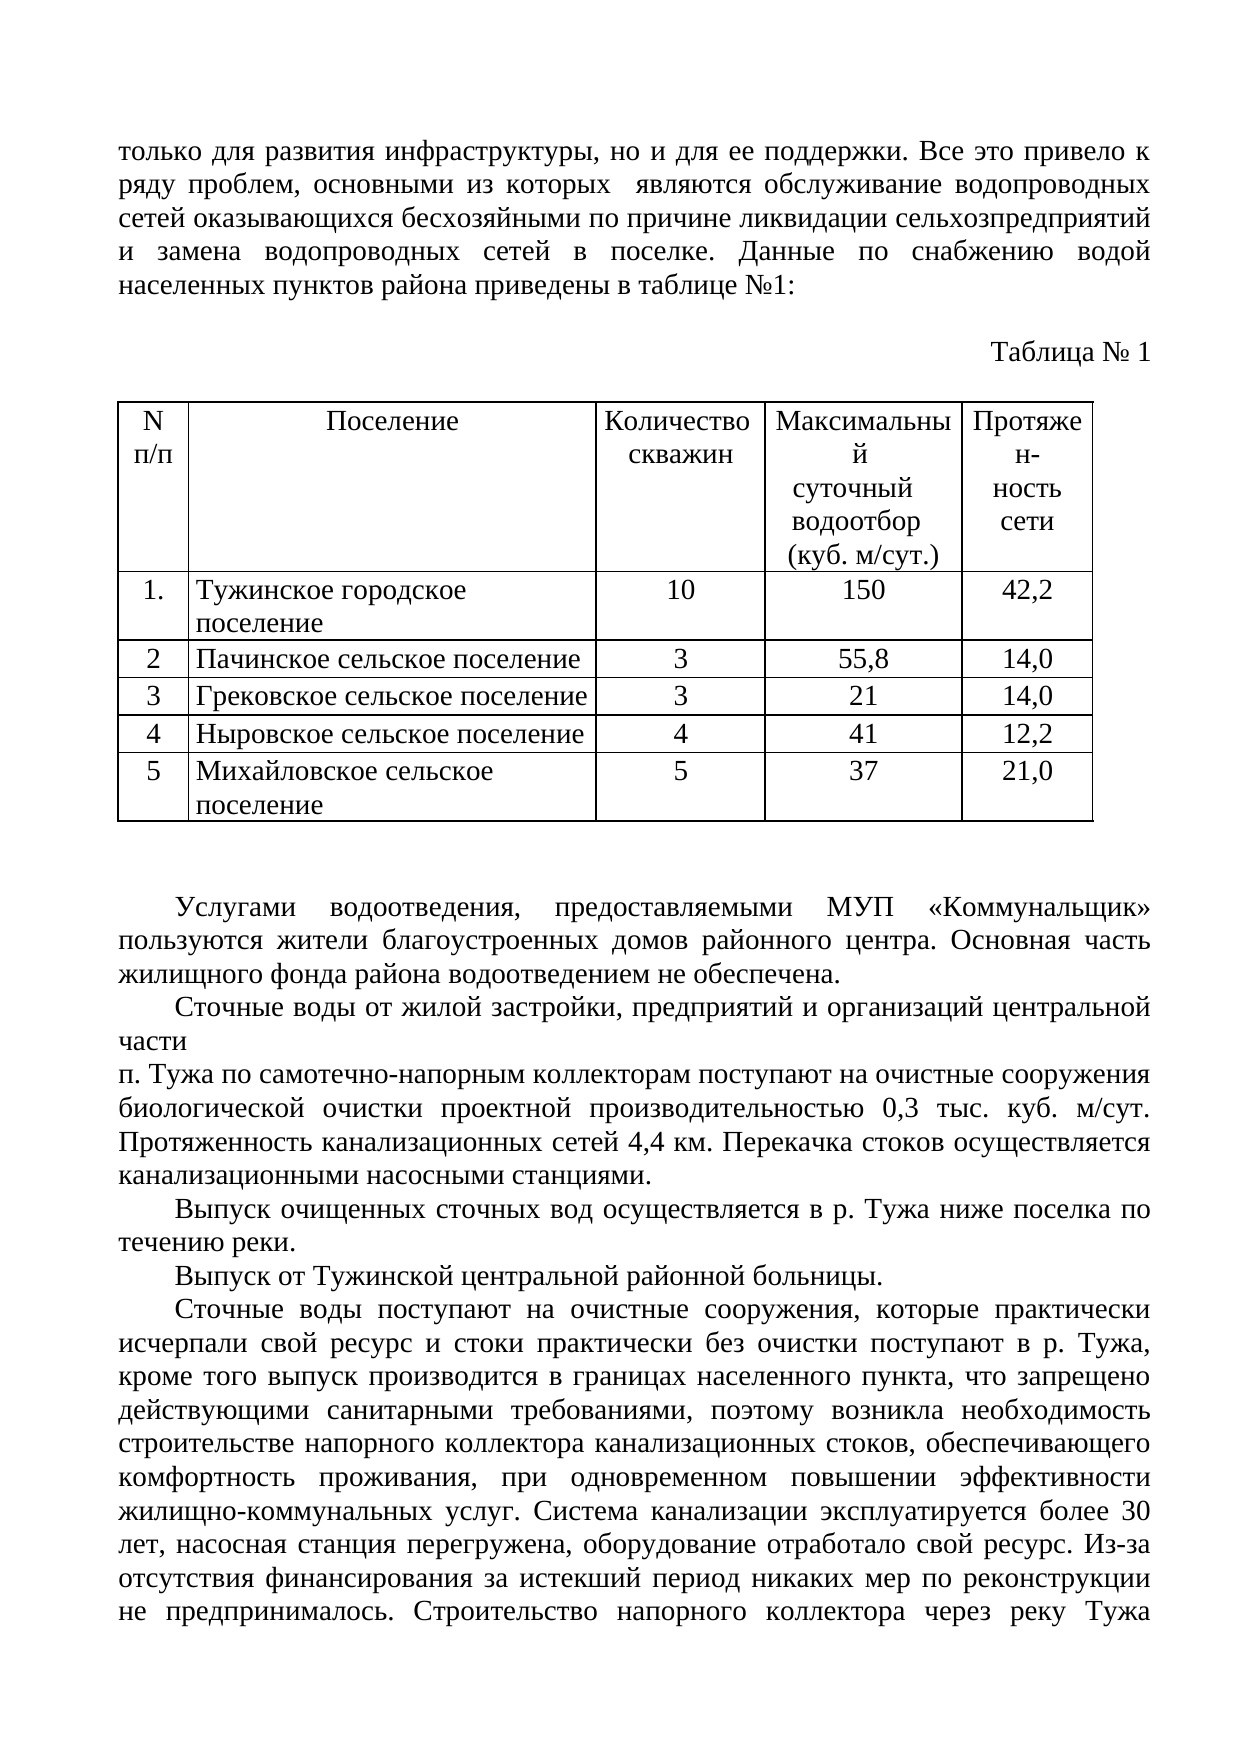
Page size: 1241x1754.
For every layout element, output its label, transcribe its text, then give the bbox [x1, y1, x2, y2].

text Сточные воды от жилой застройки, предприятий и организаций центральной части [118, 989, 1152, 1057]
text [118, 1291, 1152, 1627]
table_cell Ныровское сельское поселение [189, 716, 595, 752]
table_header Количество скважин [597, 403, 764, 571]
table_cell 5 [597, 753, 764, 820]
text Услугами водоотведения, предоставляемыми МУП «Коммунальщик» пользуются жители благоустроенных домов районного центра. Основная часть жилищного фонда района водоотведением не обеспечена. [118, 889, 1152, 989]
table_header N п/п [119, 403, 188, 571]
table_cell 21 [766, 678, 961, 714]
table_cell 2 [119, 641, 188, 677]
table_cell 21,0 [963, 753, 1092, 820]
table_cell 41 [766, 716, 961, 752]
text Таблица № 1 [118, 334, 1152, 368]
table_cell 14,0 [963, 641, 1092, 677]
table_header Протяжен- ность сети [963, 403, 1092, 571]
table_cell 3 [597, 641, 764, 677]
table_cell 150 [766, 572, 961, 639]
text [118, 133, 1152, 301]
table_header Максимальный суточный водоотбор (куб. м/сут.) [766, 403, 961, 571]
table_cell 55,8 [766, 641, 961, 677]
table_header Поселение [189, 403, 595, 571]
table_cell 12,2 [963, 716, 1092, 752]
table_cell Михайловское сельское поселение [189, 753, 595, 820]
table_cell Грековское сельское поселение [189, 678, 595, 714]
table_cell 3 [597, 678, 764, 714]
text Выпуск от Тужинской центральной районной больницы. [118, 1258, 1152, 1291]
table_cell 14,0 [963, 678, 1092, 714]
table_cell Пачинское сельское поселение [189, 641, 595, 677]
table_cell 42,2 [963, 572, 1092, 639]
text п. Тужа по самотечно-напорным коллекторам поступают на очистные сооружения биологической очистки проектной производительностью 0,3 тыс. куб. м/сут. Протяженность канализационных сетей 4,4 км. Перекачка стоков осуществляется канализационными насосными станциями. [118, 1057, 1152, 1191]
table_cell 5 [119, 753, 188, 820]
table_cell 37 [766, 753, 961, 820]
text Выпуск очищенных сточных вод осуществляется в р. Тужа ниже поселка по течению реки. [118, 1191, 1152, 1258]
table_cell 10 [597, 572, 764, 639]
table_cell 3 [119, 678, 188, 714]
table_cell 4 [119, 716, 188, 752]
table_cell Тужинское городское поселение [189, 572, 595, 639]
table_cell 4 [597, 716, 764, 752]
table_cell 1. [119, 572, 188, 639]
